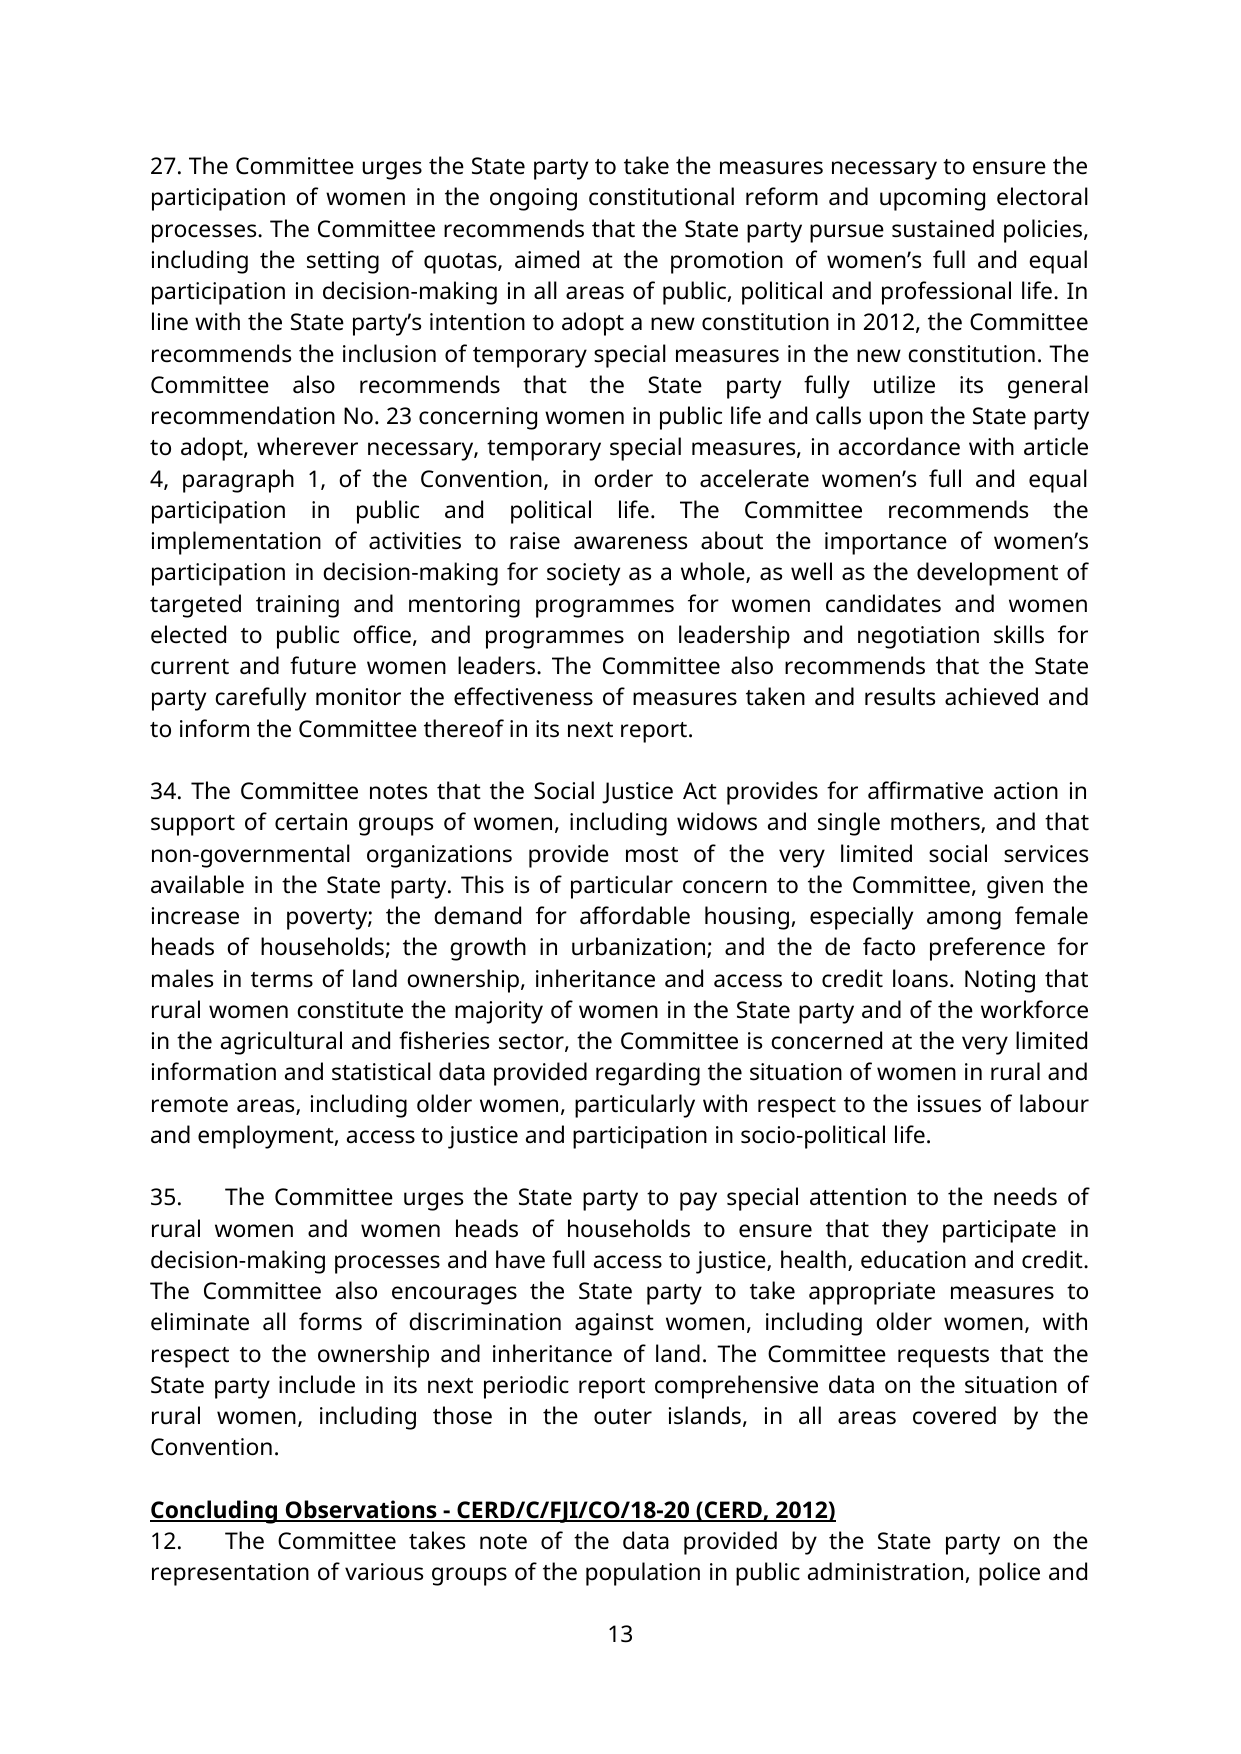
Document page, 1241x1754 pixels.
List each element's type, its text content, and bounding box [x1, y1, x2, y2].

text 35. The Committee urges the State party to pay special attention to the needs of rural women and women heads of households to ensure that they participate in decision-making processes and have full access to justice, health, education and credit. The Committee also encourages the State party to take appropriate measures to eliminate all forms of discrimination against women, including older women, with respect to the ownership and inheritance of land. The Committee requests that the State party include in its next periodic report comprehensive data on the situation of rural women, including those in the outer islands, in all areas covered by the Convention. [150, 1181, 1090, 1462]
text 34. The Committee notes that the Social Justice Act provides for affirmative action in support of certain groups of women, including widows and single mothers, and that non-governmental organizations provide most of the very limited social services available in the State party. This is of particular concern to the Committee, given the increase in poverty; the demand for affordable housing, especially among female heads of households; the growth in urbanization; and the de facto preference for males in terms of land ownership, inheritance and access to credit loans. Noting that rural women constitute the majority of women in the State party and of the workforce in the agricultural and fisheries sector, the Committee is concerned at the very limited information and statistical data provided regarding the situation of women in rural and remote areas, including older women, particularly with respect to the issues of labour and employment, access to justice and participation in socio-political life. [150, 775, 1090, 1150]
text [150, 1525, 1090, 1587]
text 27. The Committee urges the State party to take the measures necessary to ensure the participation of women in the ongoing constitutional reform and upcoming electoral processes. The Committee recommends that the State party pursue sustained policies, including the setting of quotas, aimed at the promotion of women’s full and equal participation in decision-making in all areas of public, political and professional life. In line with the State party’s intention to adopt a new constitution in 2012, the Committee recommends the inclusion of temporary special measures in the new constitution. The Committee also recommends that the State party fully utilize its general recommendation No. 23 concerning women in public life and calls upon the State party to adopt, wherever necessary, temporary special measures, in accordance with article 4, paragraph 1, of the Convention, in order to accelerate women’s full and equal participation in public and political life. The Committee recommends the implementation of activities to raise awareness about the importance of women’s participation in decision-making for society as a whole, as well as the development of targeted training and mentoring programmes for women candidates and women elected to public office, and programmes on leadership and negotiation skills for current and future women leaders. The Committee also recommends that the State party carefully monitor the effectiveness of measures taken and results achieved and to inform the Committee thereof in its next report. [150, 150, 1090, 744]
text Concluding Observations - CERD/C/FJI/CO/18-20 (CERD, 2012) [150, 1494, 1090, 1525]
